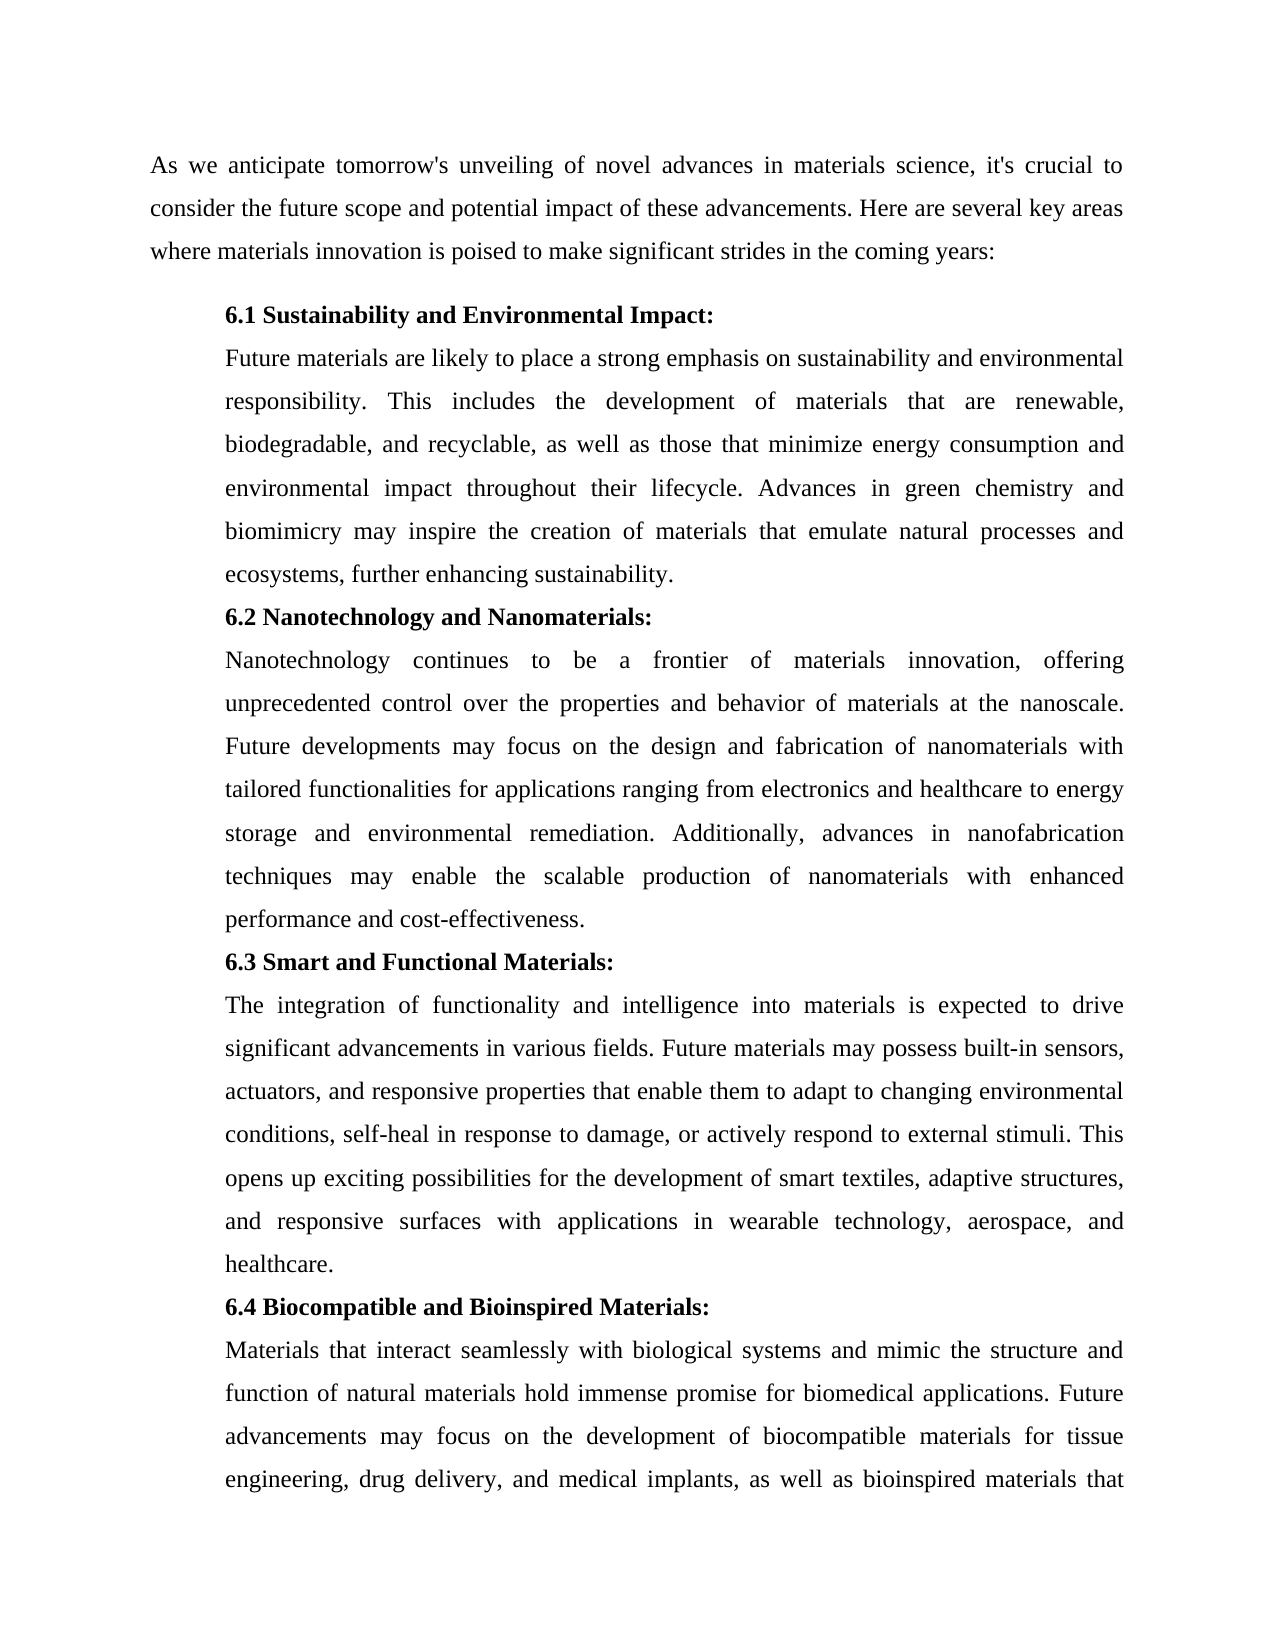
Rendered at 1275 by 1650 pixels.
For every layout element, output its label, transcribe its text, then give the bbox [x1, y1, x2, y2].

list 6.4 Biocompatible and Bioinspired Materials: [225, 1292, 1125, 1321]
list The integration of functionality and intelligence into materials is expected to drive significant advancements in various fields. Future materials may possess built-in sensors, actuators, and responsive properties that enable them to adapt to changing environmental conditions, self-heal in response to damage, or actively respond to external stimuli. This opens up exciting possibilities for the development of smart textiles, adaptive structures, and responsive surfaces with applications in wearable technology, aerospace, and healthcare. [225, 990, 1125, 1278]
list 6.3 Smart and Functional Materials: [225, 947, 1125, 976]
list Nanotechnology continues to be a frontier of materials innovation, offering unprecedented control over the properties and behavior of materials at the nanoscale. Future developments may focus on the design and fabrication of nanomaterials with tailored functionalities for applications ranging from electronics and healthcare to energy storage and environmental remediation. Additionally, advances in nanofabrication techniques may enable the scalable production of nanomaterials with enhanced performance and cost-effectiveness. [225, 645, 1125, 933]
list Future materials are likely to place a strong emphasis on sustainability and environmental responsibility. This includes the development of materials that are renewable, biodegradable, and recyclable, as well as those that minimize energy consumption and environmental impact throughout their lifecycle. Advances in green chemistry and biomimicry may inspire the creation of materials that emulate natural processes and ecosystems, further enhancing sustainability. [225, 343, 1125, 588]
list 6.1 Sustainability and Environmental Impact: [225, 300, 1125, 329]
list 6.2 Nanotechnology and Nanomaterials: [225, 602, 1125, 631]
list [225, 1335, 1125, 1493]
text As we anticipate tomorrow's unveiling of novel advances in materials science, it's crucial to consider the future scope and potential impact of these advancements. Here are several key areas where materials innovation is poised to make significant strides in the coming years: [150, 150, 1125, 265]
